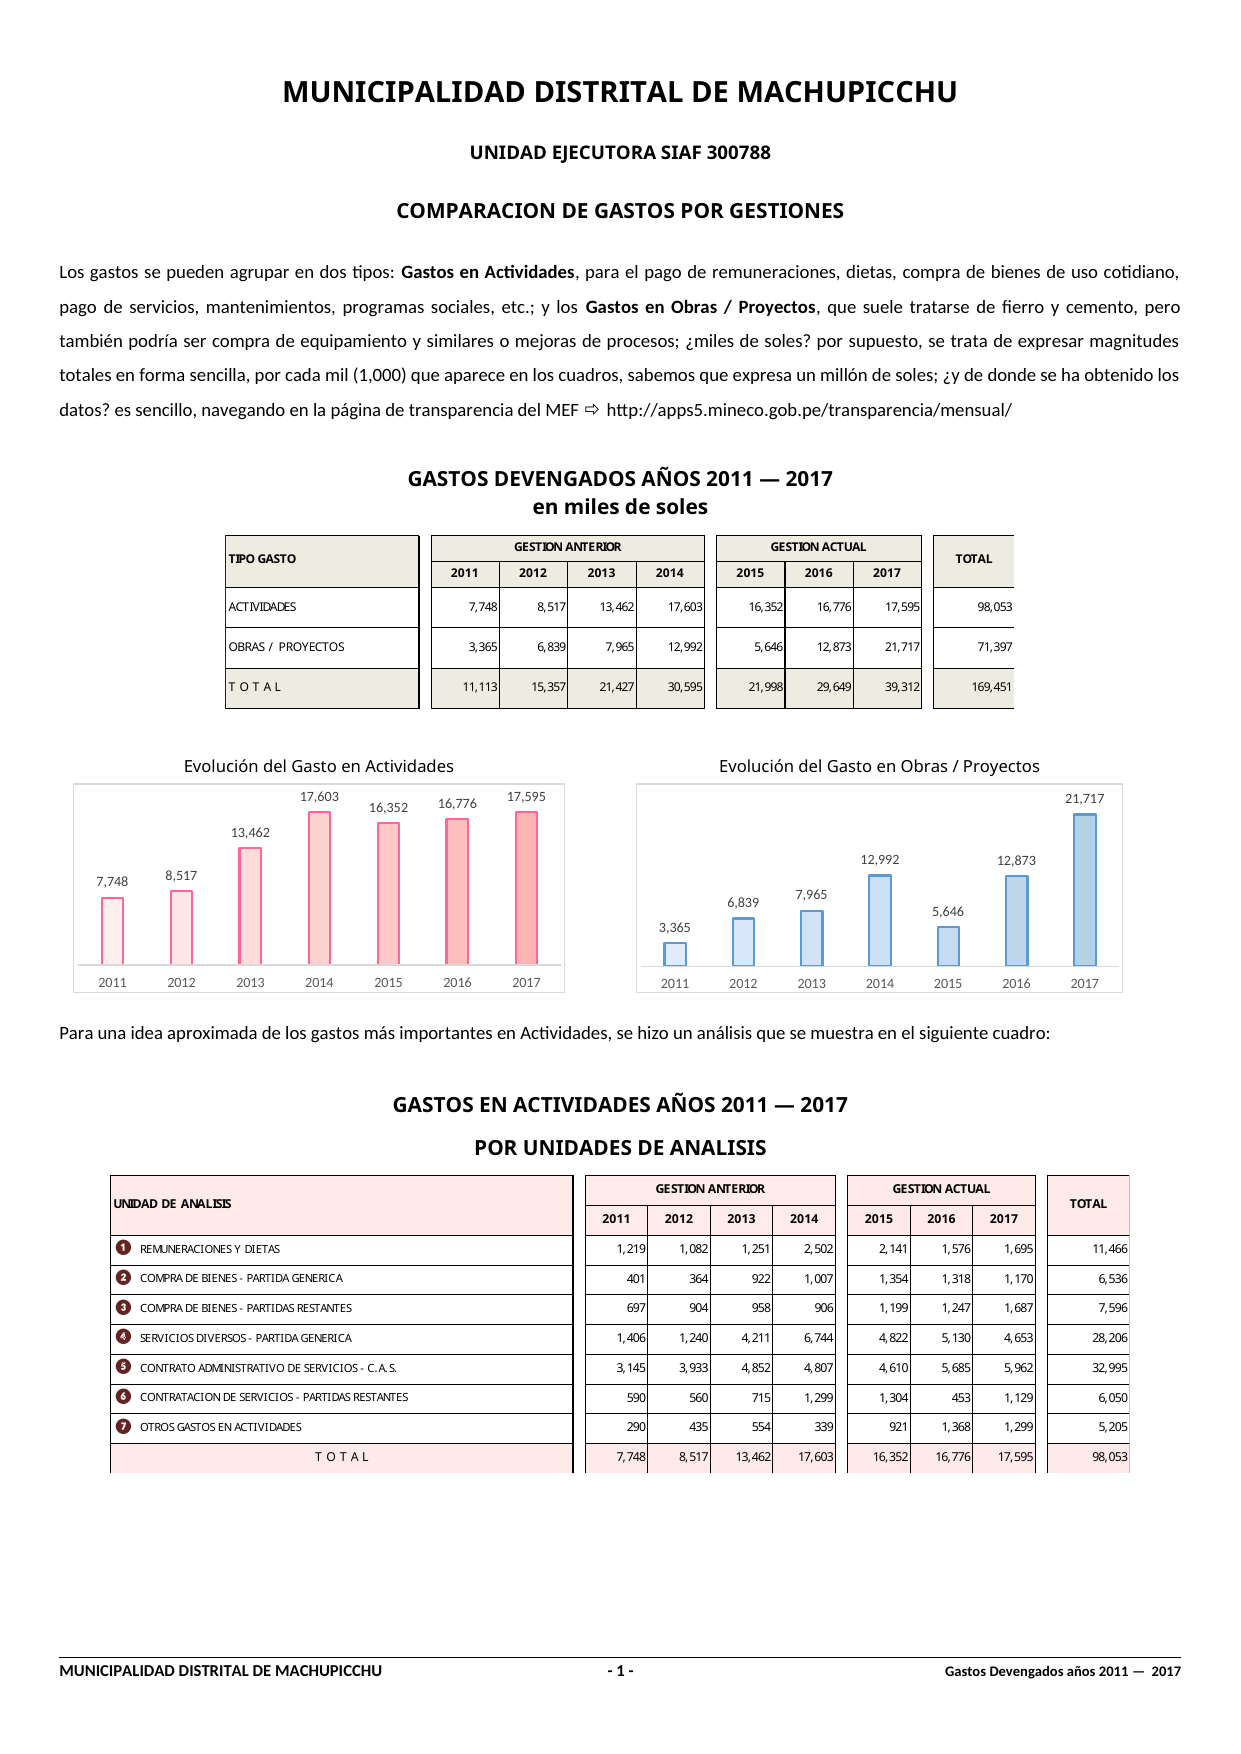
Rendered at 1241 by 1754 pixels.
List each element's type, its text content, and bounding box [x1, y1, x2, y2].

text COMPARACION DE GASTOS POR GESTIONES [59, 197, 1181, 225]
text POR UNIDADES DE ANALISIS [59, 1133, 1181, 1161]
text en miles de soles [59, 492, 1181, 521]
text Los gastos se pueden agrupar en dos tipos: Gastos en Actividades, para el pago de remuneraciones, dietas, compra de bienes de uso cotidiano, pago de servicios, mantenimientos, programas sociales, etc.; y los Gastos en Obras / Proyectos, que suele tratarse de fierro y cemento, pero también podría ser compra de equipamiento y similares o mejoras de procesos; ¿miles de soles? por supuesto, se trata de expresar magnitudes totales en forma sencilla, por cada mil (1,000) que aparece en los cuadros, sabemos que expresa un millón de soles; ¿y de donde se ha obtenido los datos? es sencillo, navegando en la página de transparencia del MEF http://apps5.mineco.gob.pe/transparencia/mensual/ [59, 261, 1181, 421]
text GASTOS DEVENGADOS AÑOS 2011 — 2017 [59, 464, 1181, 492]
text UNIDAD EJECUTORA SIAF 300788 [59, 139, 1181, 164]
table_header Evolución del Gasto en Actividades [39, 755, 599, 783]
table_cell [39, 784, 599, 999]
text Para una idea aproximada de los gastos más importantes en Actividades, se hizo un análisis que se muestra en el siguiente cuadro: [59, 1021, 1181, 1044]
text GASTOS EN ACTIVIDADES AÑOS 2011 — 2017 [59, 1090, 1181, 1119]
table_cell [599, 784, 1159, 999]
table_header Evolución del Gasto en Obras / Proyectos [599, 755, 1159, 783]
text MUNICIPALIDAD DISTRITAL DE MACHUPICCHU [59, 71, 1181, 111]
